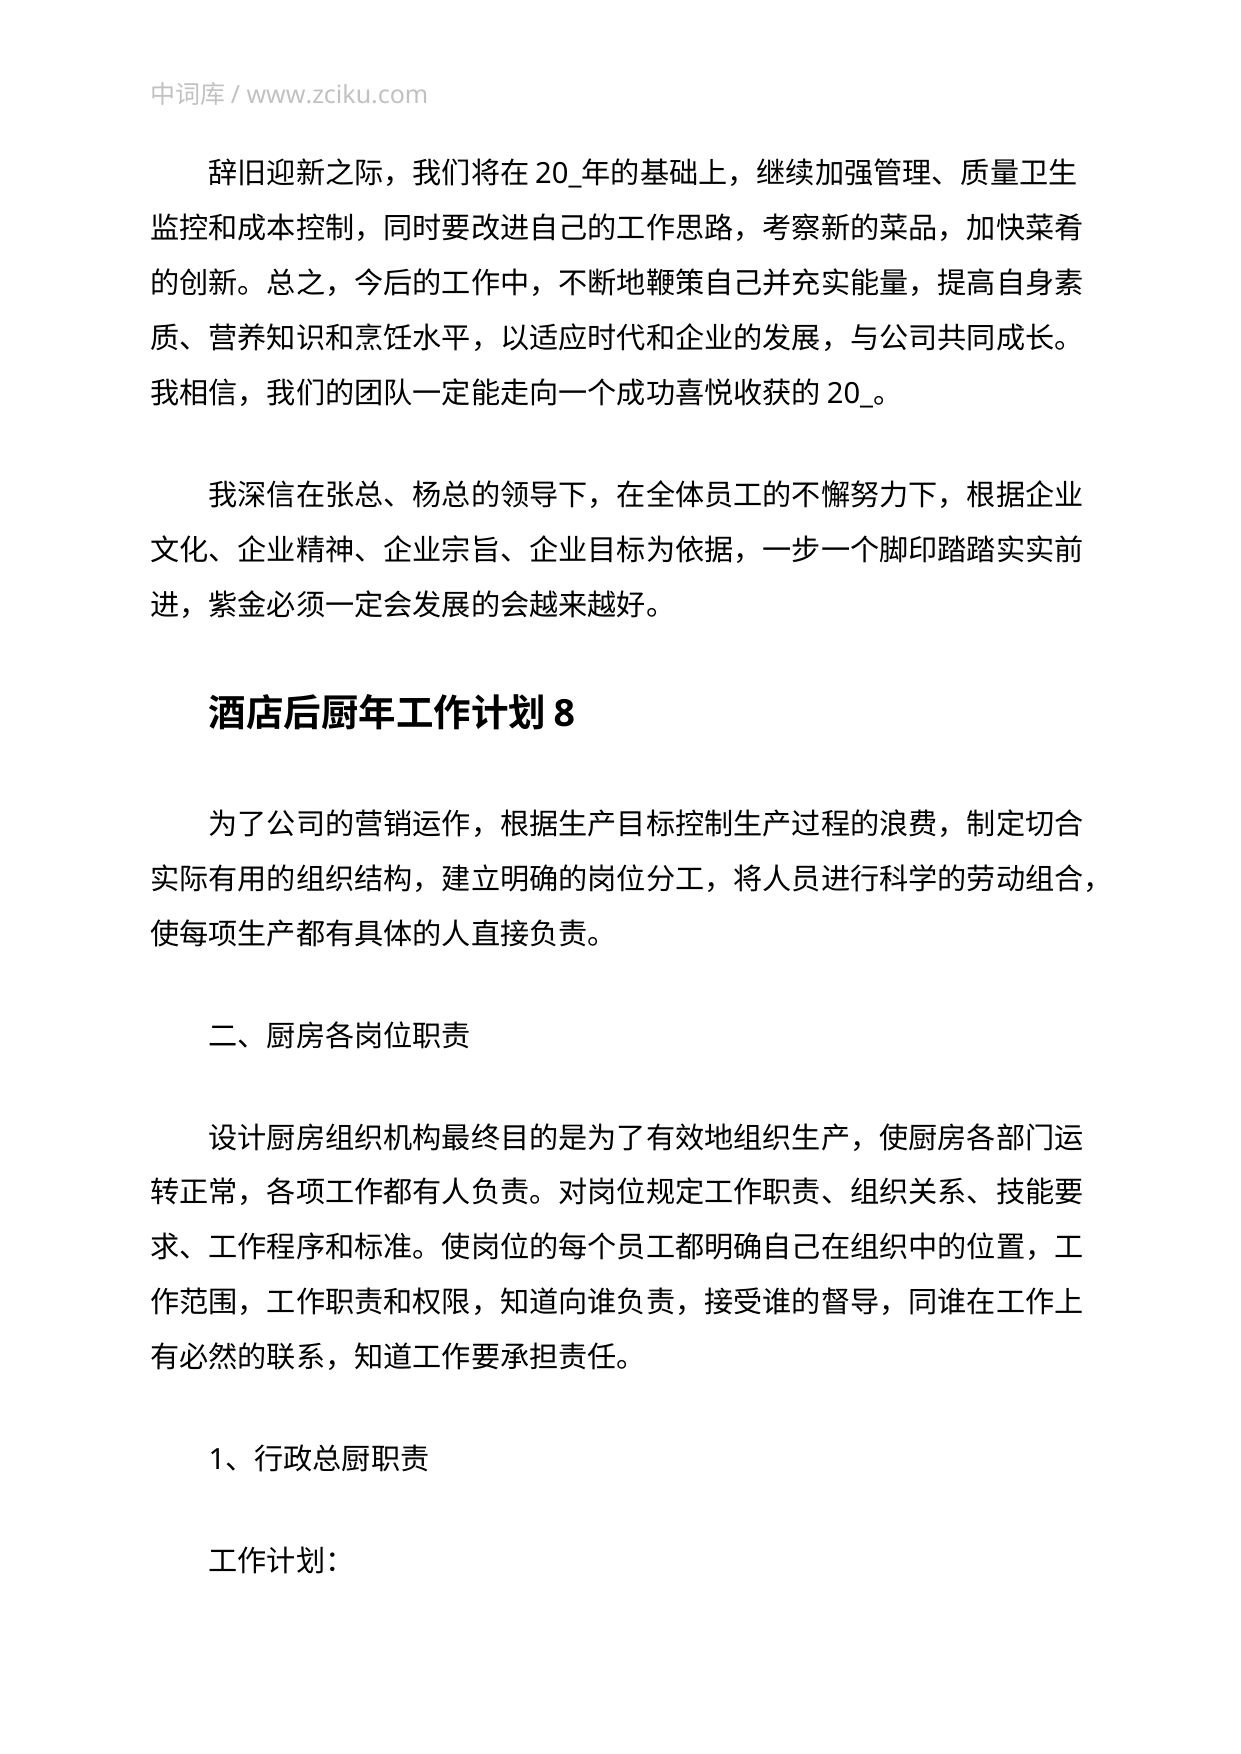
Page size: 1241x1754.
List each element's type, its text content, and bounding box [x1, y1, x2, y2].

text 二、厨房各岗位职责 [150, 1012, 1090, 1055]
text 工作计划： [150, 1537, 1090, 1580]
text 为了公司的营销运作，根据生产目标控制生产过程的浪费，制定切合实际有用的组织结构，建立明确的岗位分工，将人员进行科学的劳动组合，使每项生产都有具体的人直接负责。 [150, 801, 1090, 953]
text 1、行政总厨职责 [150, 1436, 1090, 1478]
text 设计厨房组织机构最终目的是为了有效地组织生产，使厨房各部门运转正常，各项工作都有人负责。对岗位规定工作职责、组织关系、技能要求、工作程序和标准。使岗位的每个员工都明确自己在组织中的位置，工作范围，工作职责和权限，知道向谁负责，接受谁的督导，同谁在工作上有必然的联系，知道工作要承担责任。 [150, 1114, 1090, 1376]
text 我深信在张总、杨总的领导下，在全体员工的不懈努力下，根据企业文化、企业精神、企业宗旨、企业目标为依据，一步一个脚印踏踏实实前进，紫金必须一定会发展的会越来越好。 [150, 472, 1090, 624]
text 酒店后厨年工作计划8 [150, 683, 1090, 738]
text 辞旧迎新之际，我们将在20_年的基础上，继续加强管理、质量卫生监控和成本控制，同时要改进自己的工作思路，考察新的菜品，加快菜肴的创新。总之，今后的工作中，不断地鞭策自己并充实能量，提高自身素质、营养知识和烹饪水平，以适应时代和企业的发展，与公司共同成长。我相信，我们的团队一定能走向一个成功喜悦收获的20_。 [150, 150, 1090, 412]
